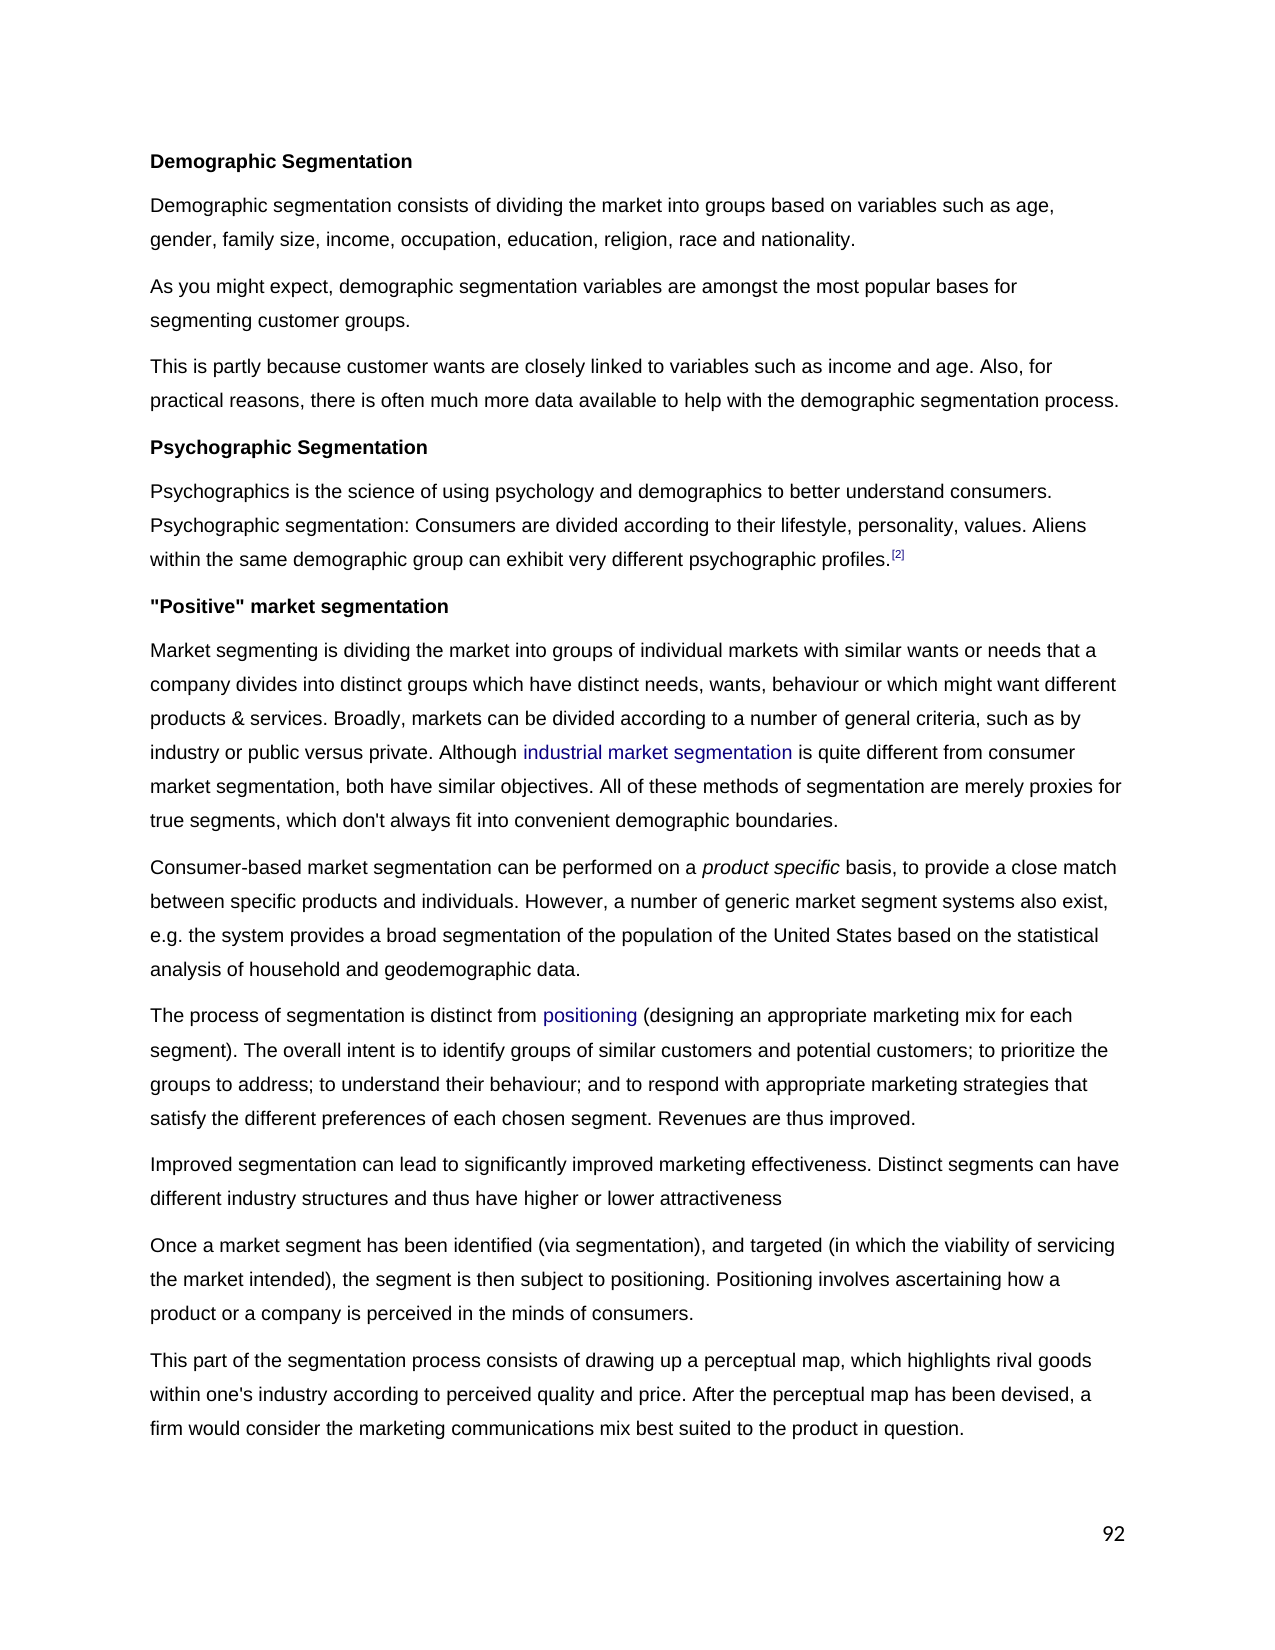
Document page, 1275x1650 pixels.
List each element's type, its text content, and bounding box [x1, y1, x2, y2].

subtitle "Positive" market segmentation [150, 595, 1125, 617]
text Once a market segment has been identified (via segmentation), and targeted (in which the viability of servicing the market intended), the segment is then subject to positioning. Positioning involves ascertaining how a product or a company is perceived in the minds of consumers. [150, 1234, 1125, 1324]
text This part of the segmentation process consists of drawing up a perceptual map, which highlights rival goods within one's industry according to perceived quality and price. After the perceptual map has been devised, a firm would consider the marketing communications mix best suited to the product in question. [150, 1348, 1125, 1439]
text Market segmenting is dividing the market into groups of individual markets with similar wants or needs that a company divides into distinct groups which have distinct needs, wants, behaviour or which might want different products & services. Broadly, markets can be divided according to a number of general criteria, such as by industry or public versus private. Although industrial market segmentation is quite different from consumer market segmentation, both have similar objectives. All of these methods of segmentation are merely proxies for true segments, which don't always fit into convenient demographic boundaries. [150, 639, 1125, 832]
text Demographic segmentation consists of dividing the market into groups based on variables such as age, gender, family size, income, occupation, education, religion, race and nationality. [150, 194, 1125, 251]
subtitle Demographic Segmentation [150, 150, 1125, 173]
text Improved segmentation can lead to significantly improved marketing effectiveness. Distinct segments can have different industry structures and thus have higher or lower attractiveness [150, 1153, 1125, 1210]
text The process of segmentation is distinct from positioning (designing an appropriate marketing mix for each segment). The overall intent is to identify groups of similar customers and potential customers; to prioritize the groups to address; to understand their behaviour; and to respond with appropriate marketing strategies that satisfy the different preferences of each chosen segment. Revenues are thus improved. [150, 1004, 1125, 1129]
text Consumer-based market segmentation can be performed on a product specific basis, to provide a close match between specific products and individuals. However, a number of generic market segment systems also exist, e.g. the system provides a broad segmentation of the population of the United States based on the statistical analysis of household and geodemographic data. [150, 856, 1125, 981]
text This is partly because customer wants are closely linked to variables such as income and age. Also, for practical reasons, there is often much more data available to help with the demographic segmentation process. [150, 355, 1125, 412]
text Psychographics is the science of using psychology and demographics to better understand consumers. Psychographic segmentation: Consumers are divided according to their lifestyle, personality, values. Aliens within the same demographic group can exhibit very different psychographic profiles.[2] [150, 480, 1125, 571]
subtitle Psychographic Segmentation [150, 436, 1125, 459]
text As you might expect, demographic segmentation variables are amongst the most popular bases for segmenting customer groups. [150, 275, 1125, 331]
